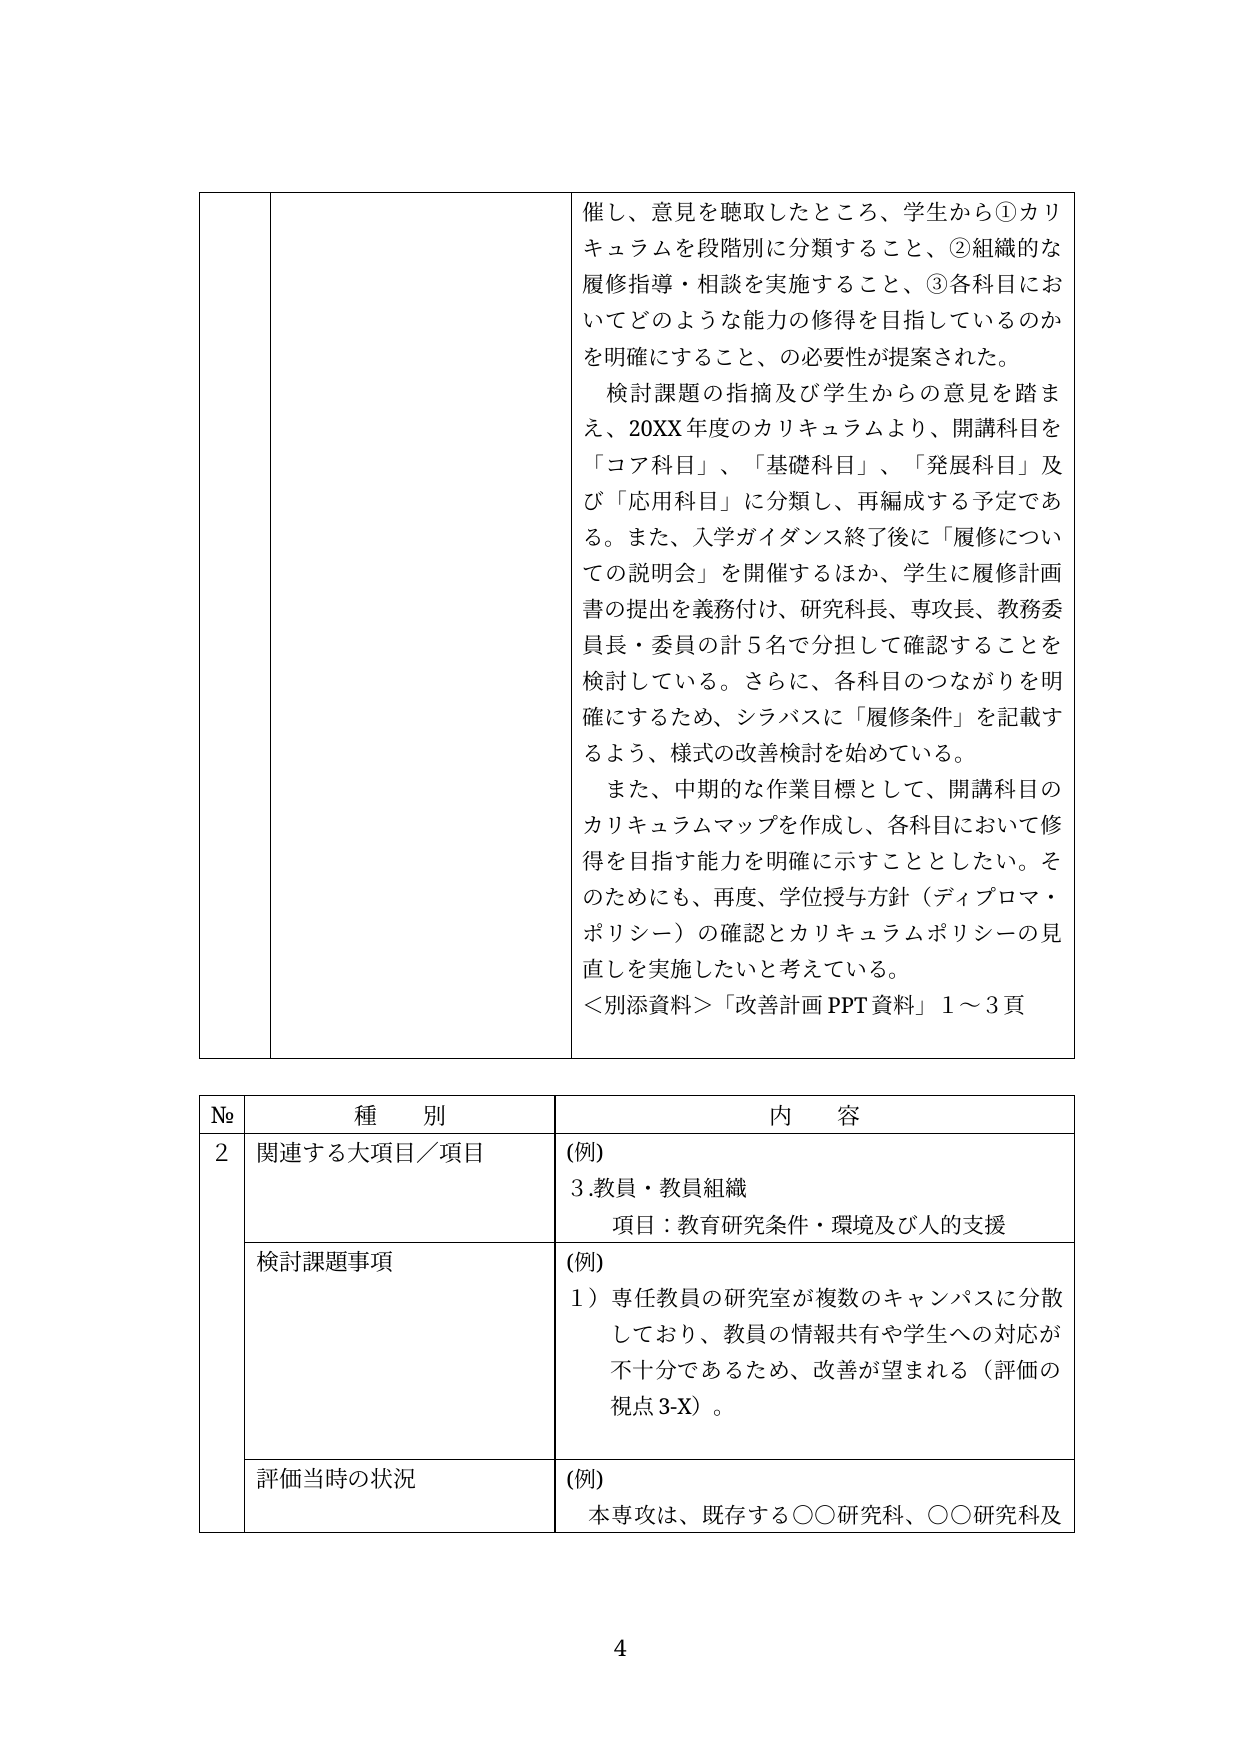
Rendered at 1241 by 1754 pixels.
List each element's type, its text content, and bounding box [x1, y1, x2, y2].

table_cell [572, 193, 1074, 1058]
table_cell 関連する大項目／項目 [245, 1134, 554, 1242]
table_header 種 別 [245, 1096, 554, 1132]
table_cell (例) １）専任教員の研究室が複数のキャンパスに分散しており、教員の情報共有や学生への対応が不十分であるため、改善が望まれる（評価の視点3-X）。 [556, 1243, 1074, 1459]
table_cell 検討課題事項 [245, 1243, 554, 1459]
table_cell ２ [200, 1134, 244, 1532]
table_cell (例) ３.教員・教員組織 項目：教育研究条件・環境及び人的支援 [556, 1134, 1074, 1242]
table_header 内 容 [556, 1096, 1074, 1132]
table_header № [200, 1096, 244, 1132]
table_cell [556, 1460, 1074, 1532]
table_cell 評価当時の状況 [245, 1460, 554, 1532]
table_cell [271, 193, 571, 1058]
